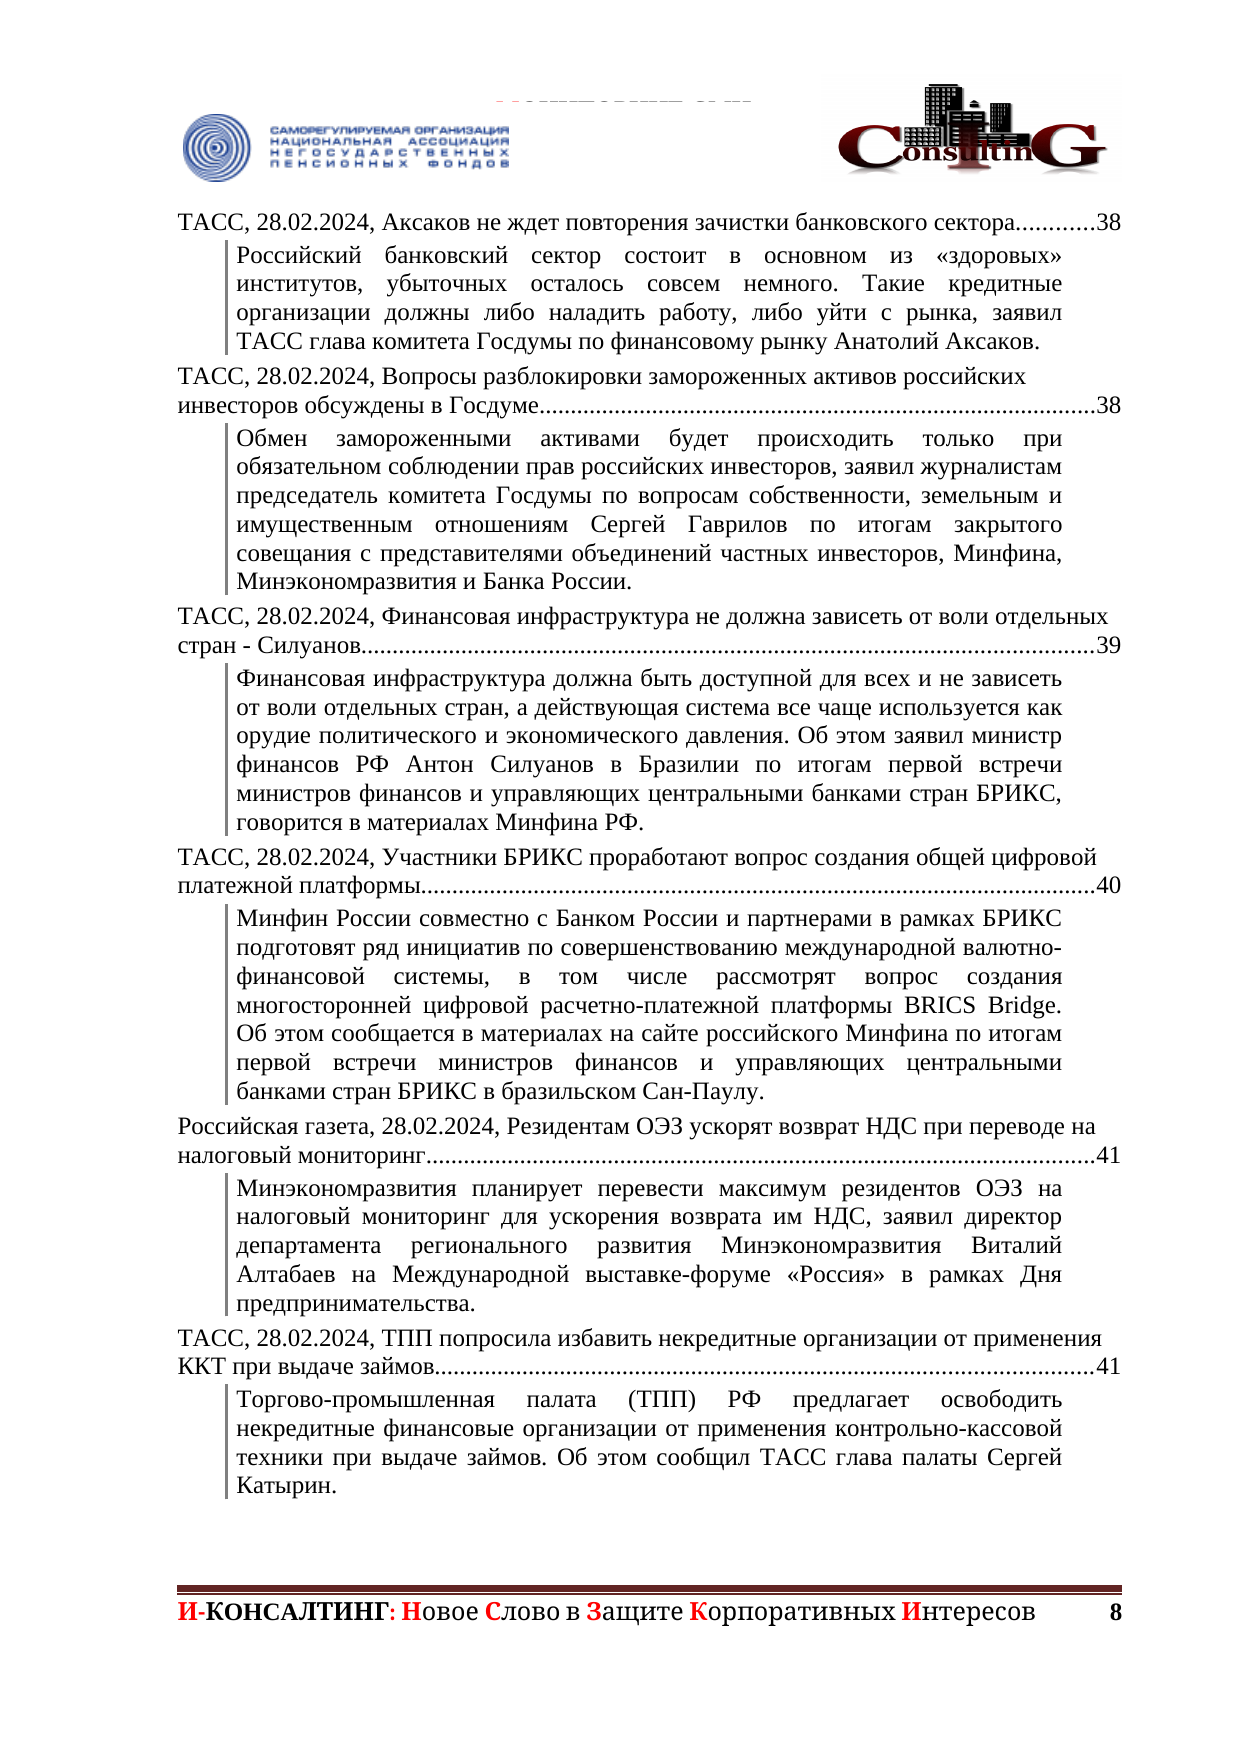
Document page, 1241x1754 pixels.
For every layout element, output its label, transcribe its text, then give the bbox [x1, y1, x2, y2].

text ТАСС, 28.02.2024, Участники БРИКС проработают вопрос создания общей цифровой платежной платформы 40 [177, 842, 1122, 899]
text Финансовая инфраструктура должна быть доступной для всех и не зависеть от воли отдельных стран, а действующая система все чаще используется как орудие политического и экономического давления. Об этом заявил министр финансов РФ Антон Силуанов в Бразилии по итогам первой встречи министров финансов и управляющих центральными банками стран БРИКС, говорится в материалах Минфина РФ. 39 [228, 663, 1063, 836]
text Торгово-промышленная палата (ТПП) РФ предлагает освободить некредитные финансовые организации от применения контрольно-кассовой техники при выдаче займов. Об этом сообщил ТАСС глава палаты Сергей Катырин. 41 [228, 1384, 1063, 1499]
text Минфин России совместно с Банком России и партнерами в рамках БРИКС подготовят ряд инициатив по совершенствованию международной валютно-финансовой системы, в том числе рассмотрят вопрос создания многосторонней цифровой расчетно-платежной платформы BRICS Bridge. Об этом сообщается в материалах на сайте российского Минфина по итогам первой встречи министров финансов и управляющих центральными банками стран БРИКС в бразильском Сан-Паулу. 40 [225, 903, 1063, 1105]
text Российская газета, 28.02.2024, Резидентам ОЭЗ ускорят возврат НДС при переводе на налоговый мониторинг 41 [177, 1111, 1122, 1168]
text ТАСС, 28.02.2024, Вопросы разблокировки замороженных активов российских инвесторов обсуждены в Госдуме 38 [177, 361, 1122, 418]
text ТАСС, 28.02.2024, ТПП попросила избавить некредитные организации от применения ККТ при выдаче займов 41 [177, 1323, 1122, 1380]
picture [821, 73, 1122, 182]
text Российский банковский сектор состоит в основном из «здоровых» институтов, убыточных осталось совсем немного. Такие кредитные организации должны либо наладить работу, либо уйти с рынка, заявил ТАСС глава комитета Госдумы по финансовому рынку Анатолий Аксаков. 38 [228, 240, 1063, 355]
picture [183, 114, 509, 182]
text ТАСС, 28.02.2024, Финансовая инфраструктура не должна зависеть от воли отдельных стран - Силуанов 39 [177, 601, 1122, 659]
text Минэкономразвития планирует перевести максимум резидентов ОЭЗ на налоговый мониторинг для ускорения возврата им НДС, заявил директор департамента регионального развития Минэкономразвития Виталий Алтабаев на Международной выставке-форуме «Россия» в рамках Дня предпринимательства. 41 [228, 1173, 1063, 1316]
text ТАСС, 28.02.2024, Аксаков не ждет повторения зачистки банковского сектора 38 [177, 207, 1122, 236]
text Обмен замороженными активами будет происходить только при обязательном соблюдении прав российских инвесторов, заявил журналистам председатель комитета Госдумы по вопросам собственности, земельным и имущественным отношениям Сергей Гаврилов по итогам закрытого совещания с представителями объединений частных инвесторов, Минфина, Минэкономразвития и Банка России. 38 [228, 423, 1063, 595]
